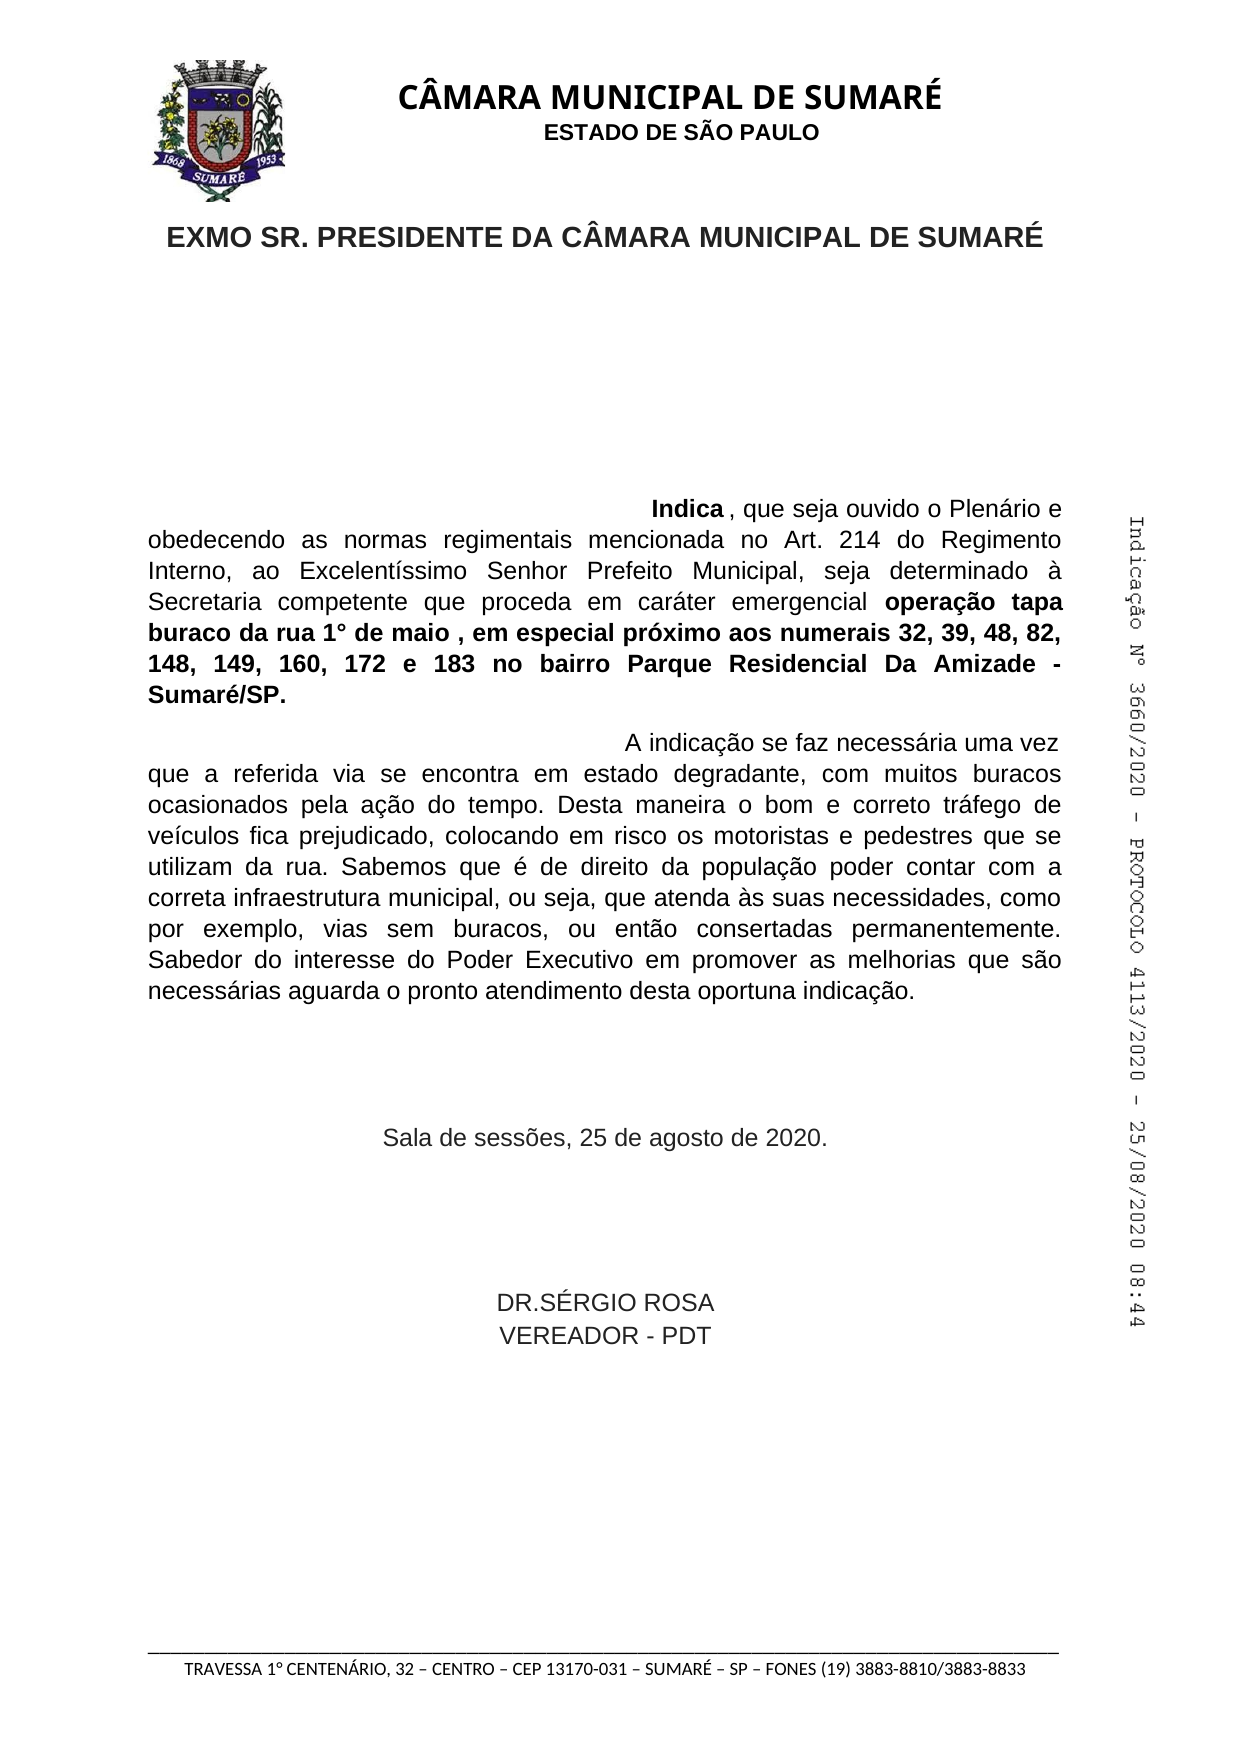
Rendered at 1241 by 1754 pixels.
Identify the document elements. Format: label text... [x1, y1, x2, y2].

text VEREADOR - PDT [148, 1321, 1063, 1350]
text Sala de sessões, 25 de agosto de 2020. [148, 1123, 1063, 1152]
text Indica, que seja ouvido o Plenário e obedecendo as normas regimentais mencionada no Art. 214 do Regimento Interno, ao Excelentíssimo Senhor Prefeito Municipal, seja determinado à Secretaria competente que proceda em caráter emergencial operação tapa buraco da rua 1° de maio , em especial próximo aos numerais 32, 39, 48, 82, 148, 149, 160, 172 e 183 no bairro Parque Residencial Da Amizade - Sumaré/SP. [148, 494, 1063, 709]
text DR.SÉRGIO ROSA [148, 1288, 1063, 1317]
text A indicação se faz necessária uma vez que a referida via se encontra em estado degradante, com muitos buracos ocasionados pela ação do tempo. Desta maneira o bom e correto tráfego de veículos fica prejudicado, colocando em risco os motoristas e pedestres que se utilizam da rua. Sabemos que é de direito da população poder contar com a correta infraestrutura municipal, ou seja, que atenda às suas necessidades, como por exemplo, vias sem buracos, ou então consertadas permanentemente. Sabedor do interesse do Poder Executivo em promover as melhorias que são necessárias aguarda o pronto atendimento desta oportuna indicação. [148, 728, 1063, 1005]
picture [147, 60, 286, 202]
picture [1109, 512, 1160, 1330]
text EXMO SR. PRESIDENTE DA CÂMARA MUNICIPAL DE SUMARÉ [148, 220, 1063, 254]
